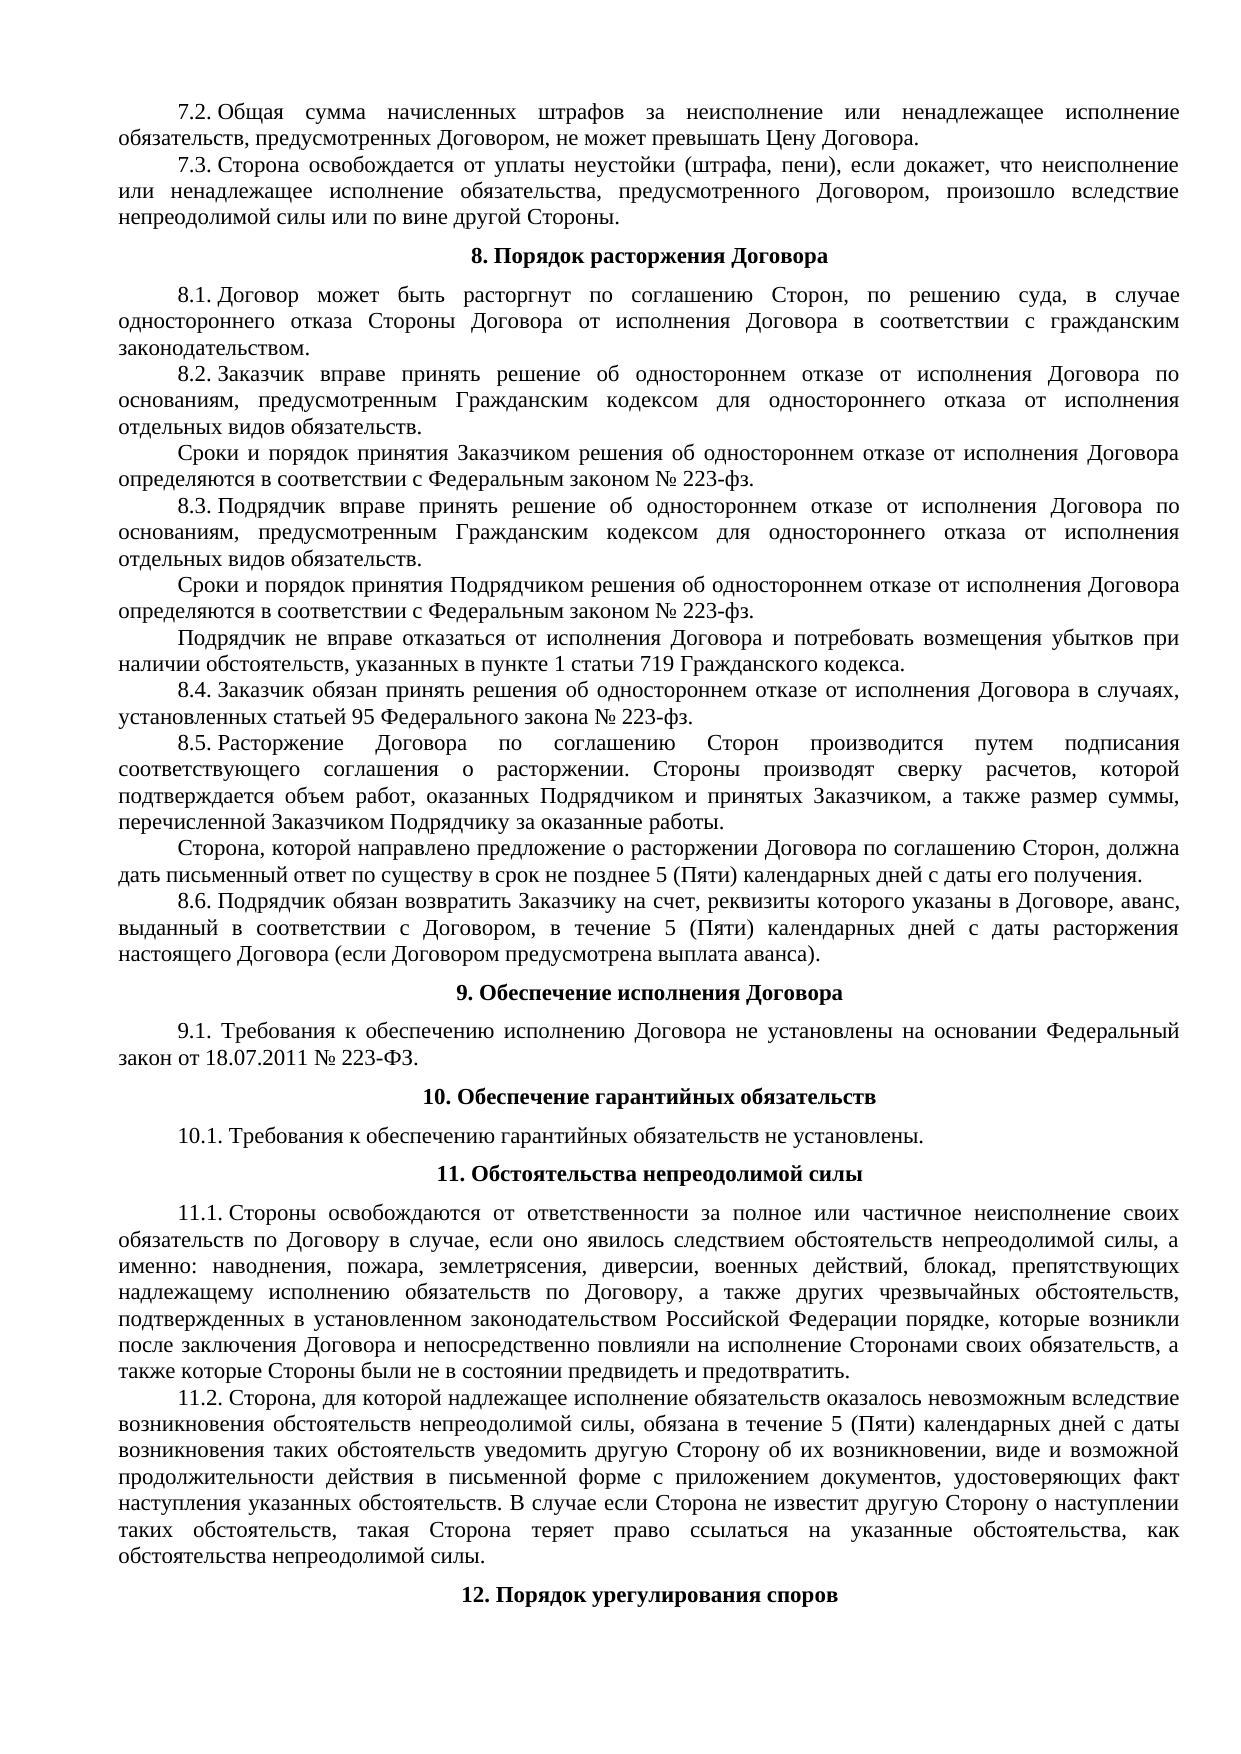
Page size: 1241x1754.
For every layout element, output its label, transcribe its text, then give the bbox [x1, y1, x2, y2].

text Сроки и порядок принятия Заказчиком решения об одностороннем отказе от исполнения Договора определяются в соответствии с Федеральным законом № 223-фз. [118, 439, 1181, 492]
text Договор может быть расторгнут по соглашению Сторон, по решению суда, в случае одностороннего отказа Стороны Договора от исполнения Договора в соответствии с гражданским законодательством. [118, 281, 1181, 360]
text Заказчик вправе принять решение об одностороннем отказе от исполнения Договора по основаниям, предусмотренным Гражданским кодексом для одностороннего отказа от исполнения отдельных видов обязательств. [118, 360, 1181, 439]
text 9.1. Требования к обеспечению исполнению Договора не установлены на основании Федеральный закон от 18.07.2011 № 223-ФЗ. [118, 1018, 1181, 1070]
text Сторона, которой направлено предложение о расторжении Договора по соглашению Сторон, должна дать письменный ответ по существу в срок не позднее 5 (Пяти) календарных дней с даты его получения. [118, 834, 1181, 887]
text Общая сумма начисленных штрафов за неисполнение или ненадлежащее исполнение обязательств, предусмотренных Договором, не может превышать Цену Договора. [118, 98, 1181, 151]
text Подрядчик вправе принять решение об одностороннем отказе от исполнения Договора по основаниям, предусмотренным Гражданским кодексом для одностороннего отказа от исполнения отдельных видов обязательств. [118, 492, 1181, 571]
text Стороны освобождаются от ответственности за полное или частичное неисполнение своих обязательств по Договору в случае, если оно явилось следствием обстоятельств непреодолимой силы, а именно: наводнения, пожара, землетрясения, диверсии, военных действий, блокад, препятствующих надлежащему исполнению обязательств по Договору, а также других чрезвычайных обстоятельств, подтвержденных в установленном законодательством Российской Федерации порядке, которые возникли после заключения Договора и непосредственно повлияли на исполнение Сторонами своих обязательств, а также которые Стороны были не в состоянии предвидеть и предотвратить. [118, 1199, 1181, 1384]
text Сторона, для которой надлежащее исполнение обязательств оказалось невозможным вследствие возникновения обстоятельств непреодолимой силы, обязана в течение 5 (Пяти) календарных дней с даты возникновения таких обстоятельств уведомить другую Сторону об их возникновении, виде и возможной продолжительности действия в письменной форме с приложением документов, удостоверяющих факт наступления указанных обстоятельств. В случае если Сторона не известит другую Сторону о наступлении таких обстоятельств, такая Сторона теряет право ссылаться на указанные обстоятельства, как обстоятельства непреодолимой силы. [118, 1384, 1181, 1568]
text Заказчик обязан принять решения об одностороннем отказе от исполнения Договора в случаях, установленных статьей 95 Федерального закона № 223-фз. [118, 676, 1181, 729]
text 10.1. Требования к обеспечению гарантийных обязательств не установлены. [118, 1122, 1181, 1148]
text Подрядчик обязан возвратить Заказчику на счет, реквизиты которого указаны в Договоре, аванс, выданный в соответствии с Договором, в течение 5 (Пяти) календарных дней с даты расторжения настоящего Договора (если Договором предусмотрена выплата аванса). [118, 887, 1181, 966]
text Сроки и порядок принятия Подрядчиком решения об одностороннем отказе от исполнения Договора определяются в соответствии с Федеральным законом № 223-фз. [118, 571, 1181, 624]
text Расторжение Договора по соглашению Сторон производится путем подписания соответствующего соглашения о расторжении. Стороны производят сверку расчетов, которой подтверждается объем работ, оказанных Подрядчиком и принятых Заказчиком, а также размер суммы, перечисленной Заказчиком Подрядчику за оказанные работы. [118, 729, 1181, 834]
text Порядок урегулирования споров [118, 1581, 1181, 1607]
text Обстоятельства непреодолимой силы [118, 1161, 1181, 1187]
text Сторона освобождается от уплаты неустойки (штрафа, пени), если докажет, что неисполнение или ненадлежащее исполнение обязательства, предусмотренного Договором, произошло вследствие непреодолимой силы или по вине другой Стороны. [118, 151, 1181, 230]
text Обеспечение гарантийных обязательств [118, 1083, 1181, 1109]
text Обеспечение исполнения Договора [118, 979, 1181, 1005]
text Подрядчик не вправе отказаться от исполнения Договора и потребовать возмещения убытков при наличии обстоятельств, указанных в пункте 1 статьи 719 Гражданского кодекса. [118, 624, 1181, 676]
text Порядок расторжения Договора [118, 242, 1181, 268]
